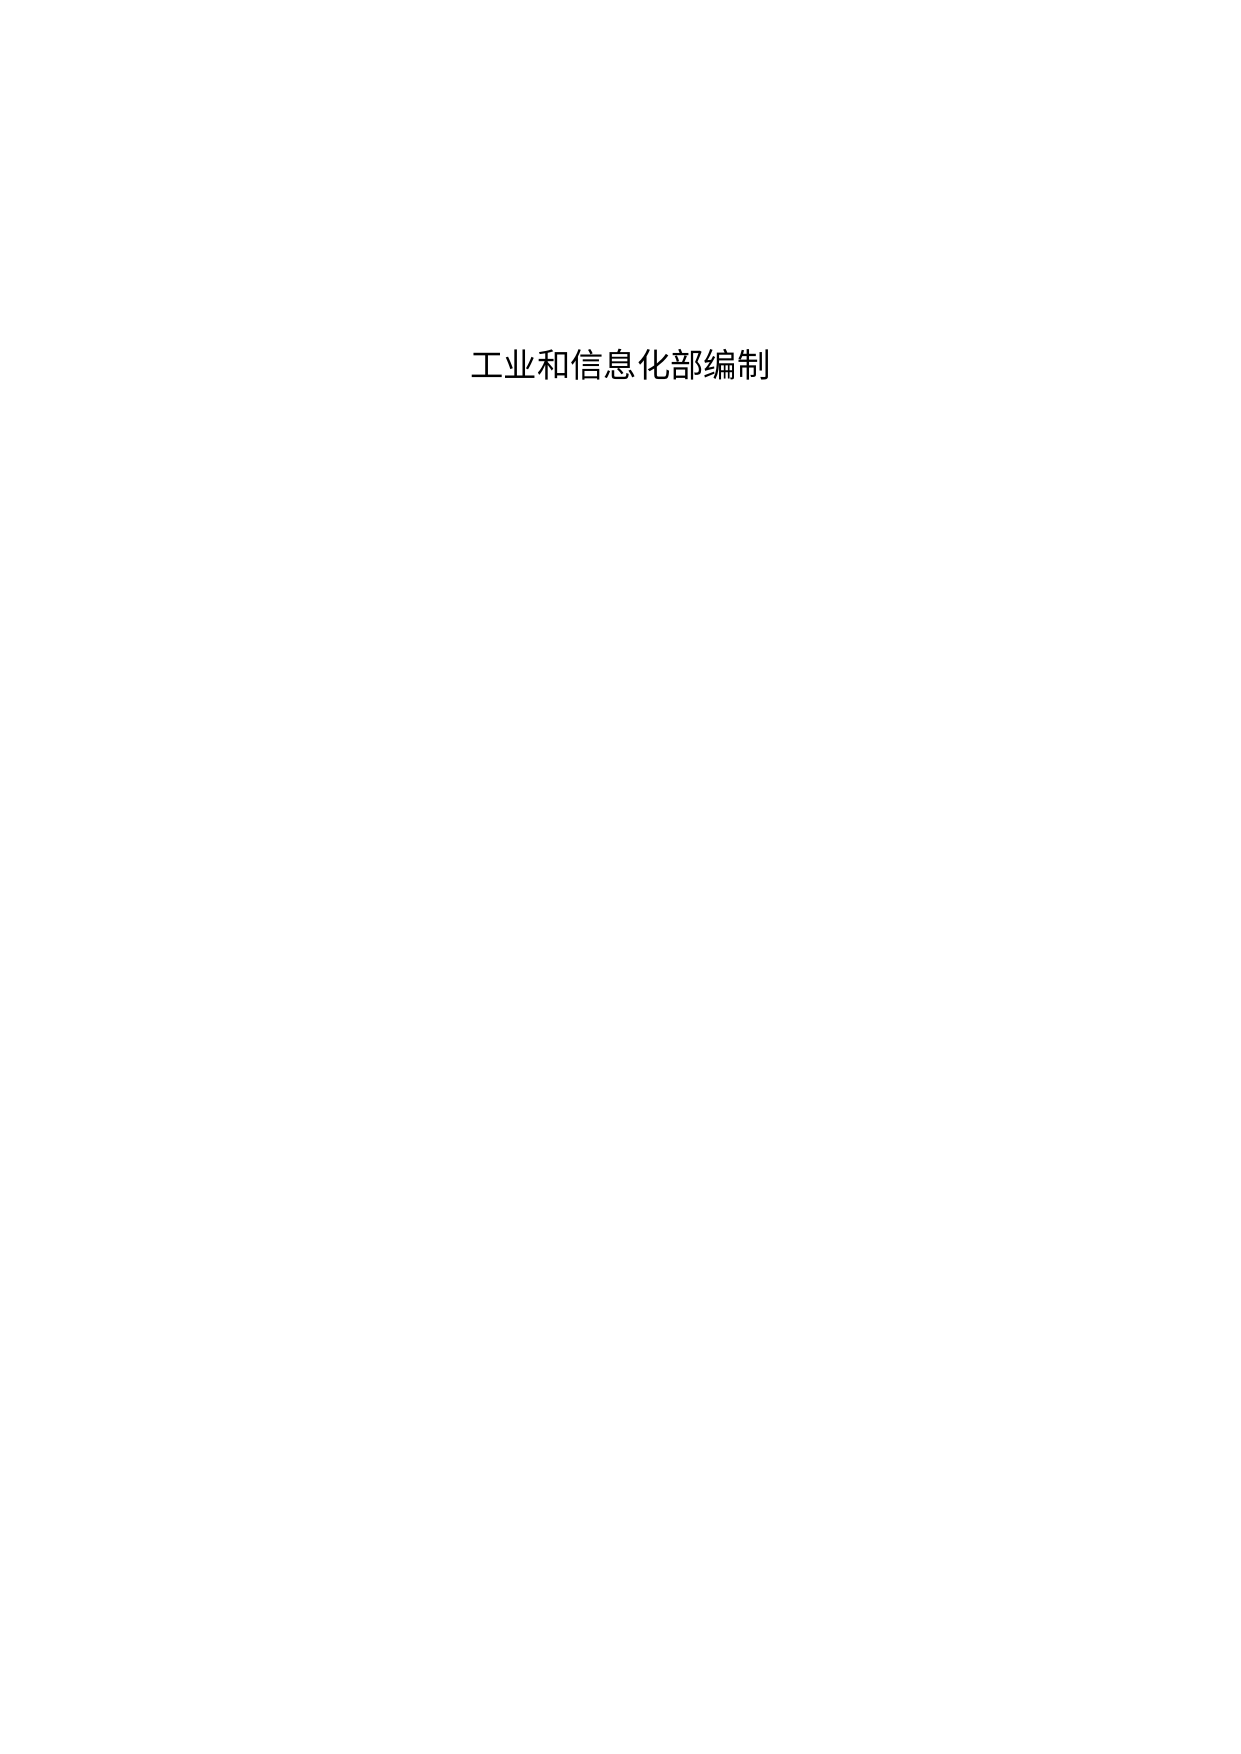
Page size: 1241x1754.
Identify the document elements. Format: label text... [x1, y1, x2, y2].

text 工业和信息化部编制 [187, 330, 1053, 395]
